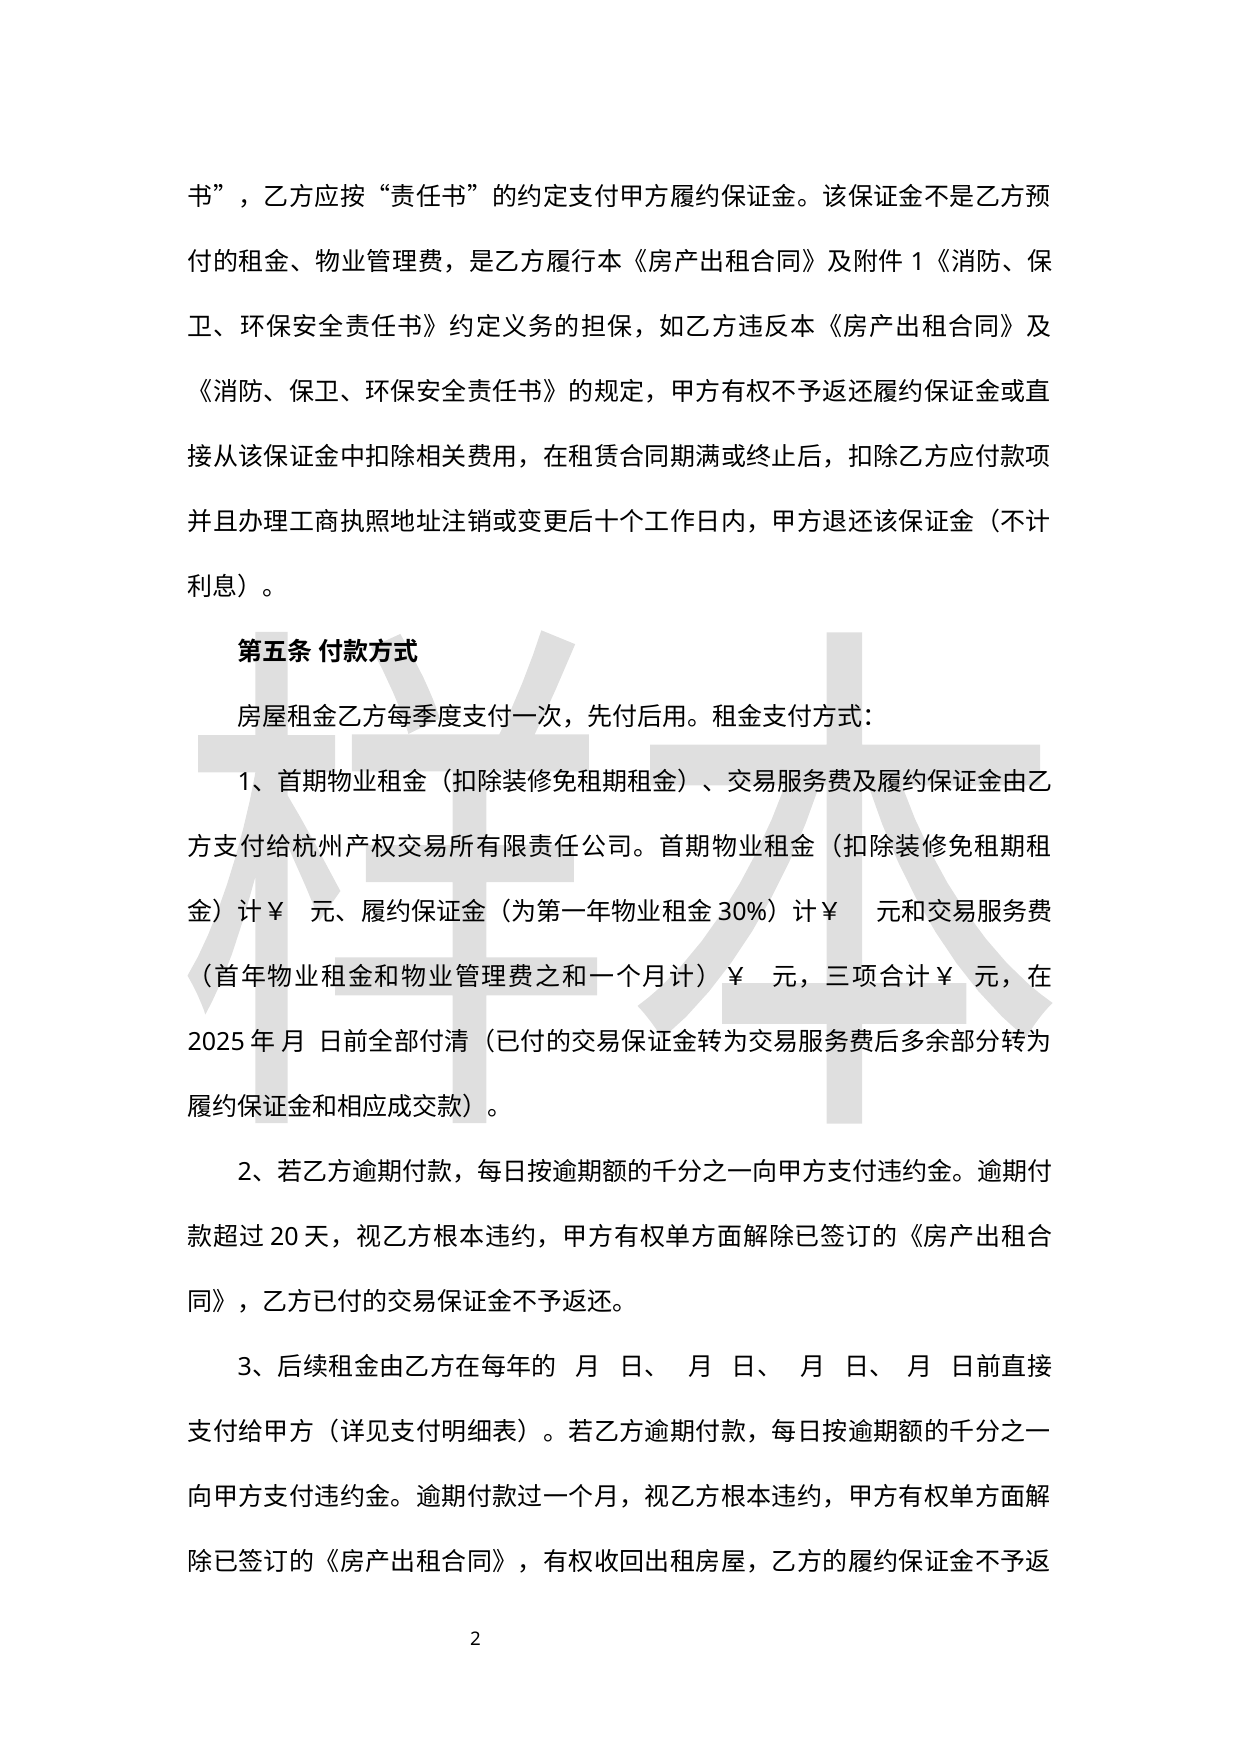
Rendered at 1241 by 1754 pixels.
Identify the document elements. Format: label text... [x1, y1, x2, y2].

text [187, 1332, 1053, 1592]
text 第五条 付款方式 [187, 617, 1053, 682]
text 2、若乙方逾期付款，每日按逾期额的千分之一向甲方支付违约金。逾期付款超过20天，视乙方根本违约，甲方有权单方面解除已签订的《房产出租合同》，乙方已付的交易保证金不予返还。 [187, 1137, 1053, 1332]
text 1、首期物业租金（扣除装修免租期租金）、交易服务费及履约保证金由乙方支付给杭州产权交易所有限责任公司。首期物业租金（扣除装修免租期租金）计￥ 元、履约保证金（为第一年物业租金30%）计￥ 元和交易服务费（首年物业租金和物业管理费之和一个月计）￥ 元，三项合计￥ 元，在2025年 月 日前全部付清（已付的交易保证金转为交易服务费后多余部分转为履约保证金和相应成交款）。 [187, 747, 1053, 1137]
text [187, 162, 1053, 617]
text 房屋租金乙方每季度支付一次，先付后用。租金支付方式： [187, 682, 1053, 747]
